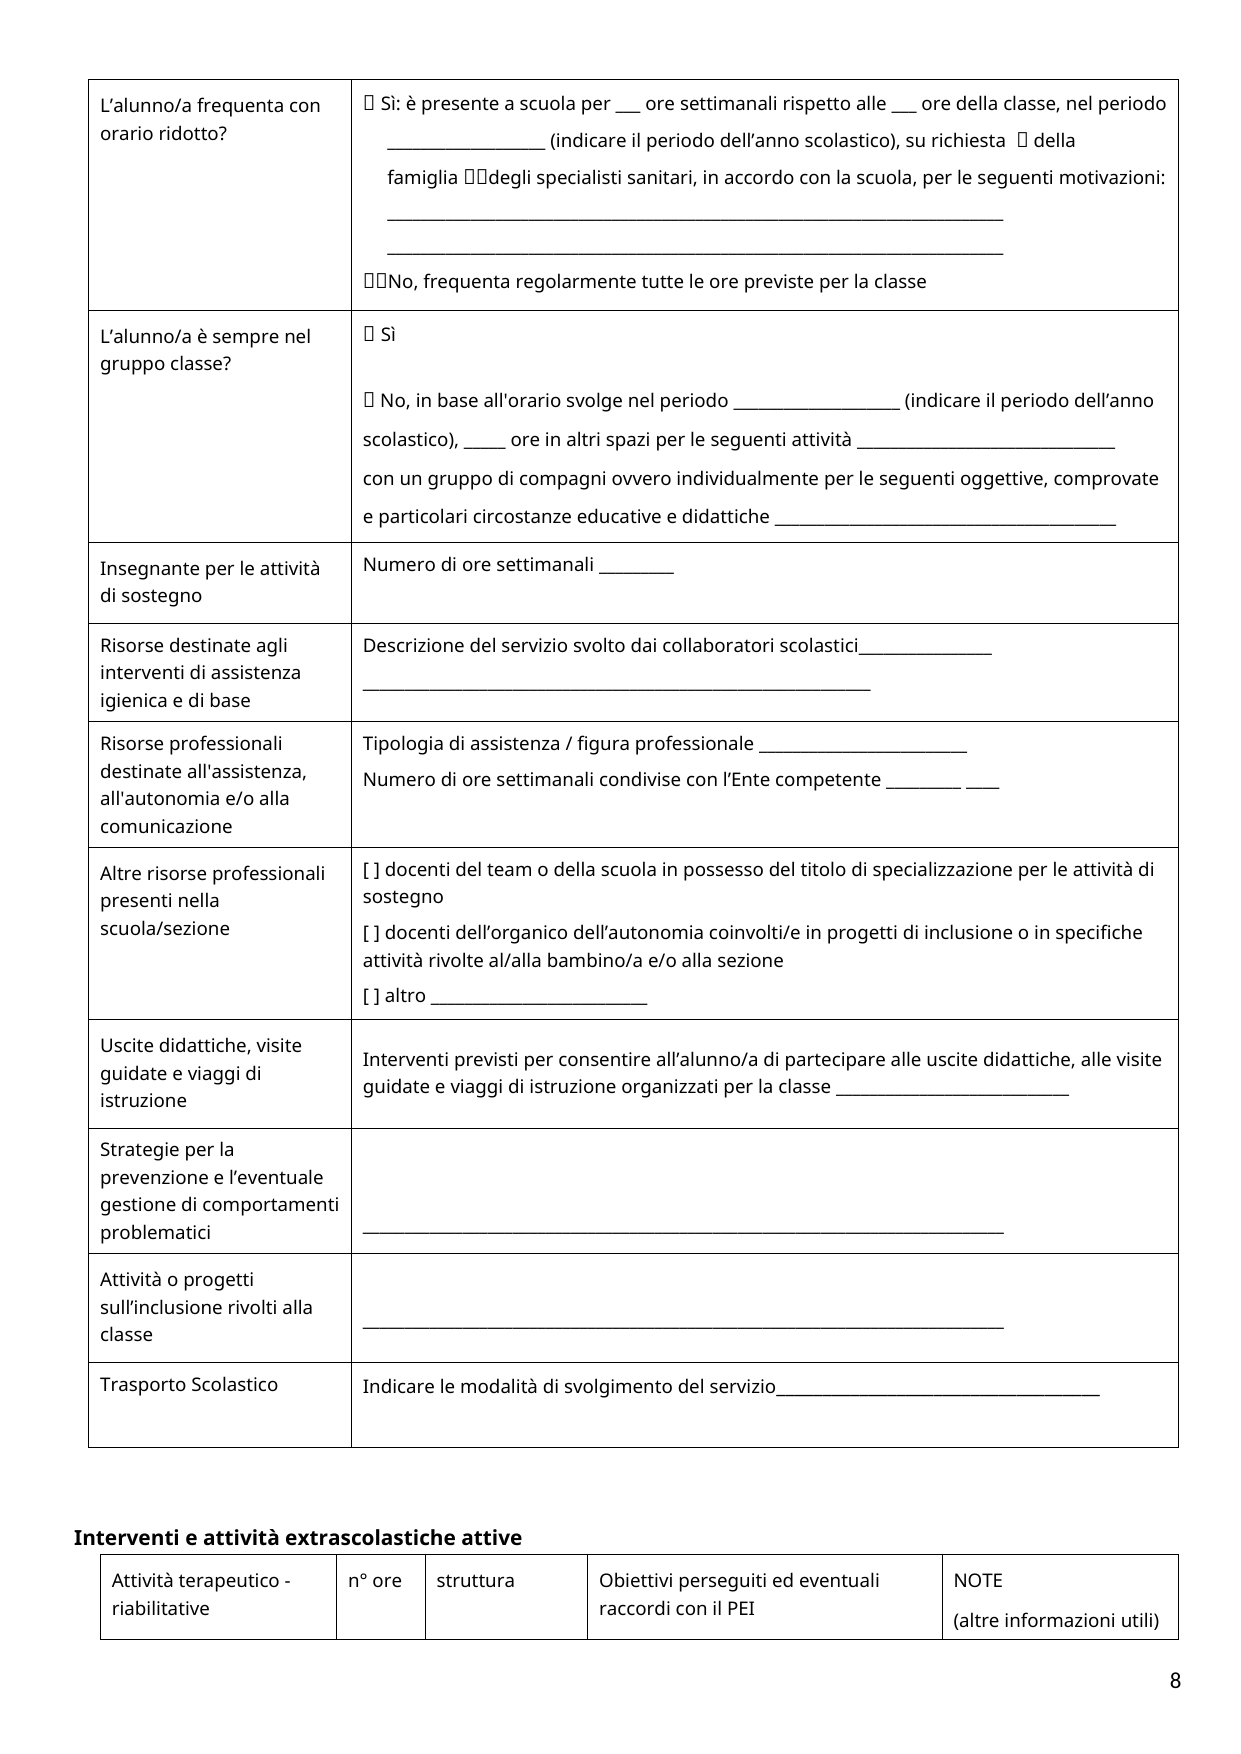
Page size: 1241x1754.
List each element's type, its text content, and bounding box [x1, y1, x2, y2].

table_header n° ore [337, 1555, 425, 1639]
table_cell Uscite didattiche, visite guidate e viaggi di istruzione [89, 1020, 351, 1127]
table_header  Sì: è presente a scuola per ___ ore settimanali rispetto alle ___ ore della classe, nel periodo ___________________ (indicare il periodo dell’anno scolastico), su richiesta  della famiglia degli specialisti sanitari, in accordo con la scuola, per le seguenti motivazioni: __________________________________________________________________________ __________________________________________________________________________ No, frequenta regolarmente tutte le ore previste per la classe [352, 80, 1178, 309]
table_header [943, 1555, 1178, 1639]
table_cell Risorse destinate agli interventi di assistenza igienica e di base [89, 624, 351, 721]
table_cell [ ] docenti del team o della scuola in possesso del titolo di specializzazione per le attività di sostegno [ ] docenti dell’organico dell’autonomia coinvolti/e in progetti di inclusione o in specifiche attività rivolte al/alla bambino/a e/o alla sezione [ ] altro __________________________ [352, 848, 1178, 1019]
table_cell Tipologia di assistenza / figura professionale _________________________ Numero di ore settimanali condivise con l’Ente competente _________ ____ [352, 722, 1178, 847]
table_cell Numero di ore settimanali _________ [352, 543, 1178, 623]
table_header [101, 1555, 336, 1639]
table_cell Altre risorse professionali presenti nella scuola/sezione [89, 848, 351, 1019]
table_cell Strategie per la prevenzione e l’eventuale gestione di comportamenti problematici [89, 1129, 351, 1253]
text Interventi e attività extrascolastiche attive [74, 1523, 1181, 1552]
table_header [588, 1555, 942, 1639]
table_cell Attività o progetti sull’inclusione rivolti alla classe [89, 1254, 351, 1362]
table_cell Risorse professionali destinate all'assistenza, all'autonomia e/o alla comunicazione [89, 722, 351, 847]
table_cell _____________________________________________________________________________ [352, 1129, 1178, 1253]
table_cell Indicare le modalità di svolgimento del servizio___________________________________ [352, 1363, 1178, 1447]
table_cell _____________________________________________________________________________ [352, 1254, 1178, 1362]
table_header L’alunno/a frequenta con orario ridotto? [89, 80, 351, 309]
table_cell Interventi previsti per consentire all’alunno/a di partecipare alle uscite didattiche, alle visite guidate e viaggi di istruzione organizzati per la classe ____________________________ [352, 1020, 1178, 1127]
table_cell Insegnante per le attività di sostegno [89, 543, 351, 623]
table_cell Descrizione del servizio svolto dai collaboratori scolastici________________ _____________________________________________________________ [352, 624, 1178, 721]
table_header struttura [426, 1555, 587, 1639]
table_cell  Sì  No, in base all'orario svolge nel periodo ____________________ (indicare il periodo dell’anno scolastico), _____ ore in altri spazi per le seguenti attività _______________________________ con un gruppo di compagni ovvero individualmente per le seguenti oggettive, comprovate e particolari circostanze educative e didattiche _________________________________________ [352, 311, 1178, 542]
table_cell L’alunno/a è sempre nel gruppo classe? [89, 311, 351, 542]
table_cell Trasporto Scolastico [89, 1363, 351, 1447]
